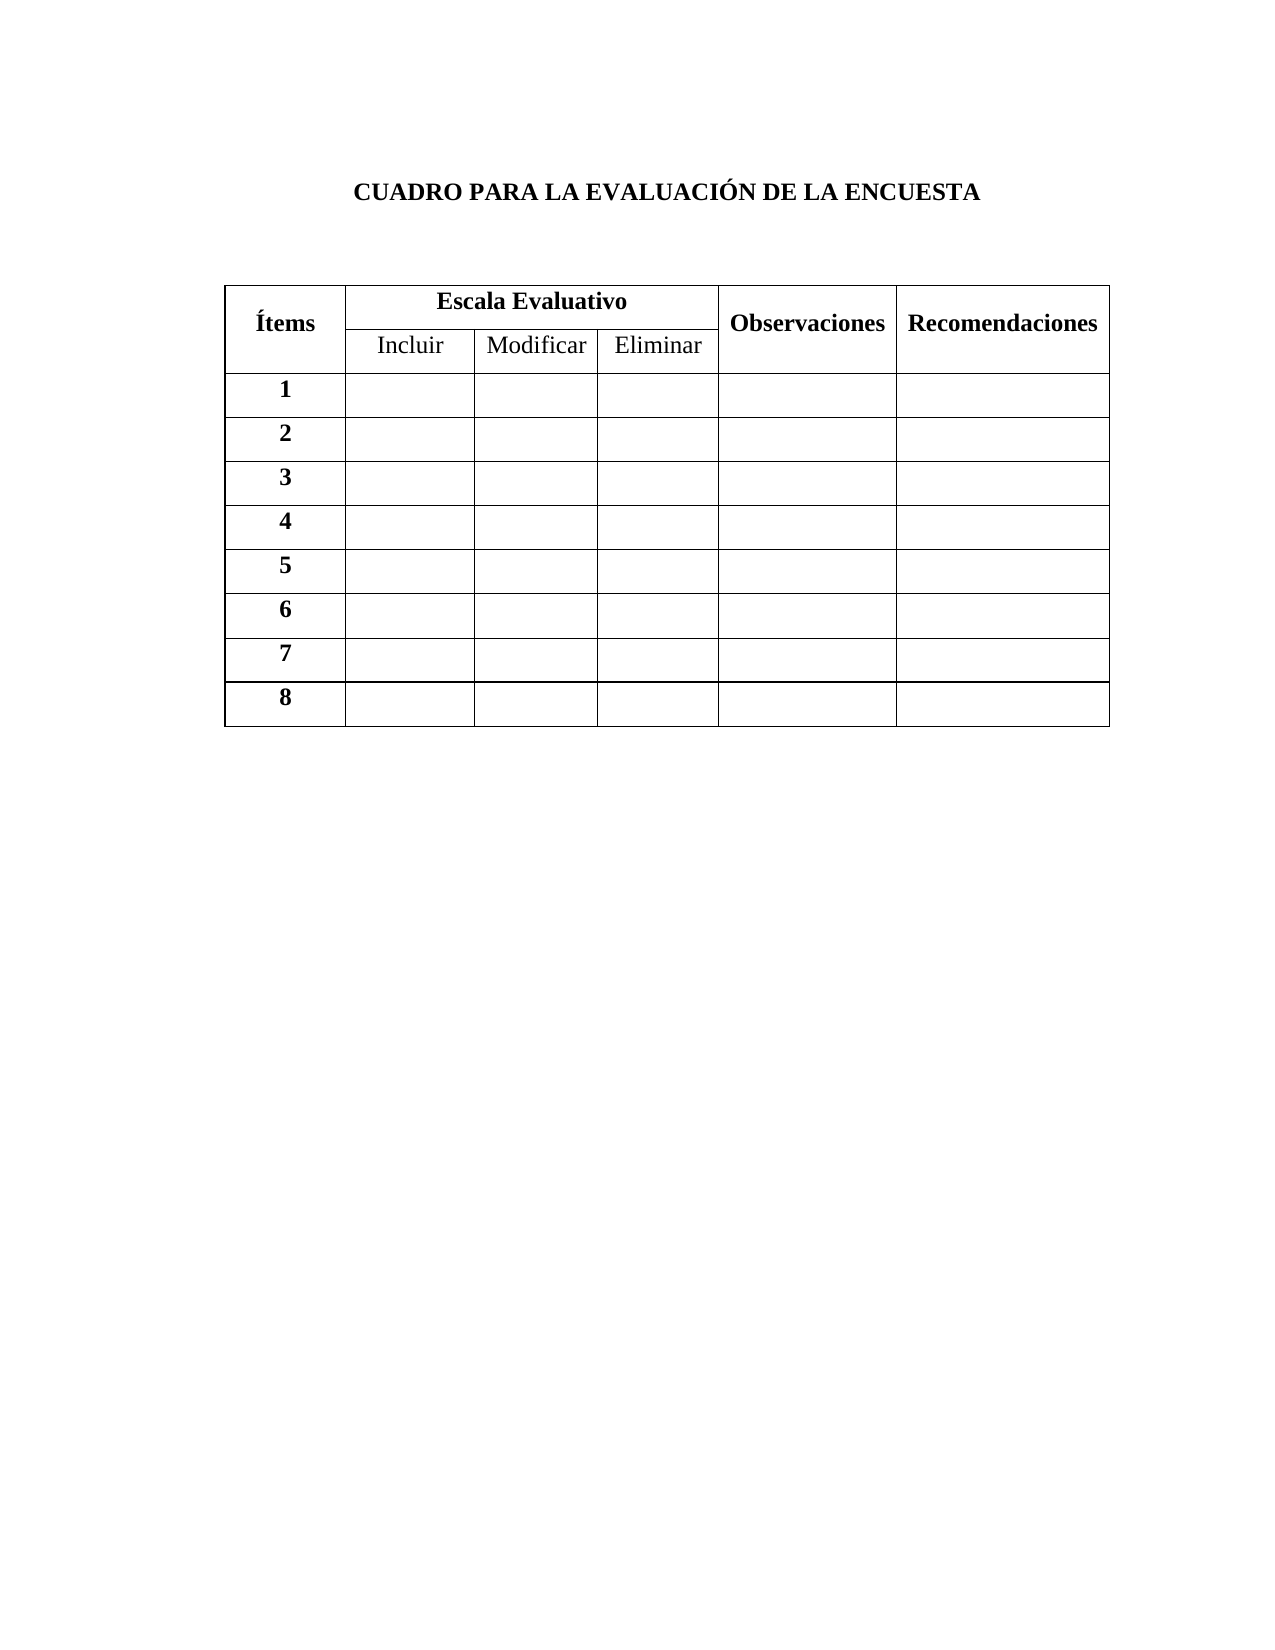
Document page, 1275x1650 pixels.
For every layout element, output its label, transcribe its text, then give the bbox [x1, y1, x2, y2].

table_cell [719, 594, 896, 637]
table_cell [598, 639, 718, 681]
table_cell [897, 462, 1109, 505]
table_cell [897, 418, 1109, 461]
table_cell [346, 374, 474, 417]
table_cell [598, 550, 718, 593]
table_cell [475, 374, 597, 417]
table_cell [598, 418, 718, 461]
table_cell [897, 374, 1109, 417]
table_cell [719, 683, 896, 726]
table_cell [719, 506, 896, 549]
table_cell 2 [226, 418, 345, 461]
table_header Observaciones [719, 286, 896, 373]
table_cell [598, 506, 718, 549]
table_cell Eliminar [598, 330, 718, 373]
table_cell 5 [226, 550, 345, 593]
table_cell 6 [226, 594, 345, 637]
table_cell [897, 683, 1109, 726]
table_cell [475, 639, 597, 681]
table_cell [475, 506, 597, 549]
text CUADRO PARA LA EVALUACIÓN DE LA ENCUESTA [236, 177, 1098, 206]
table_cell 4 [226, 506, 345, 549]
table_cell [475, 462, 597, 505]
table_cell Modificar [475, 330, 597, 373]
table_cell [897, 594, 1109, 637]
table_header Escala Evaluativo [346, 286, 718, 329]
table_cell [346, 594, 474, 637]
table_cell 7 [226, 639, 345, 681]
table_cell [346, 462, 474, 505]
table_cell [346, 639, 474, 681]
table_cell [719, 462, 896, 505]
table_header Ítems [226, 286, 345, 373]
table_cell Incluir [346, 330, 474, 373]
table_cell [719, 418, 896, 461]
table_cell [598, 374, 718, 417]
table_cell [475, 550, 597, 593]
table_cell [475, 418, 597, 461]
table_cell [719, 639, 896, 681]
table_cell [897, 550, 1109, 593]
table_cell [346, 418, 474, 461]
table_cell [598, 594, 718, 637]
table_cell [897, 639, 1109, 681]
table_cell [719, 374, 896, 417]
table_cell [897, 506, 1109, 549]
table_cell 8 [226, 683, 345, 726]
table_cell [475, 594, 597, 637]
table_cell [346, 506, 474, 549]
table_cell 3 [226, 462, 345, 505]
table_cell [598, 683, 718, 726]
table_cell [346, 683, 474, 726]
table_cell [346, 550, 474, 593]
table_cell [598, 462, 718, 505]
table_cell 1 [226, 374, 345, 417]
table_cell [475, 683, 597, 726]
table_cell [719, 550, 896, 593]
table_header Recomendaciones [897, 286, 1109, 373]
